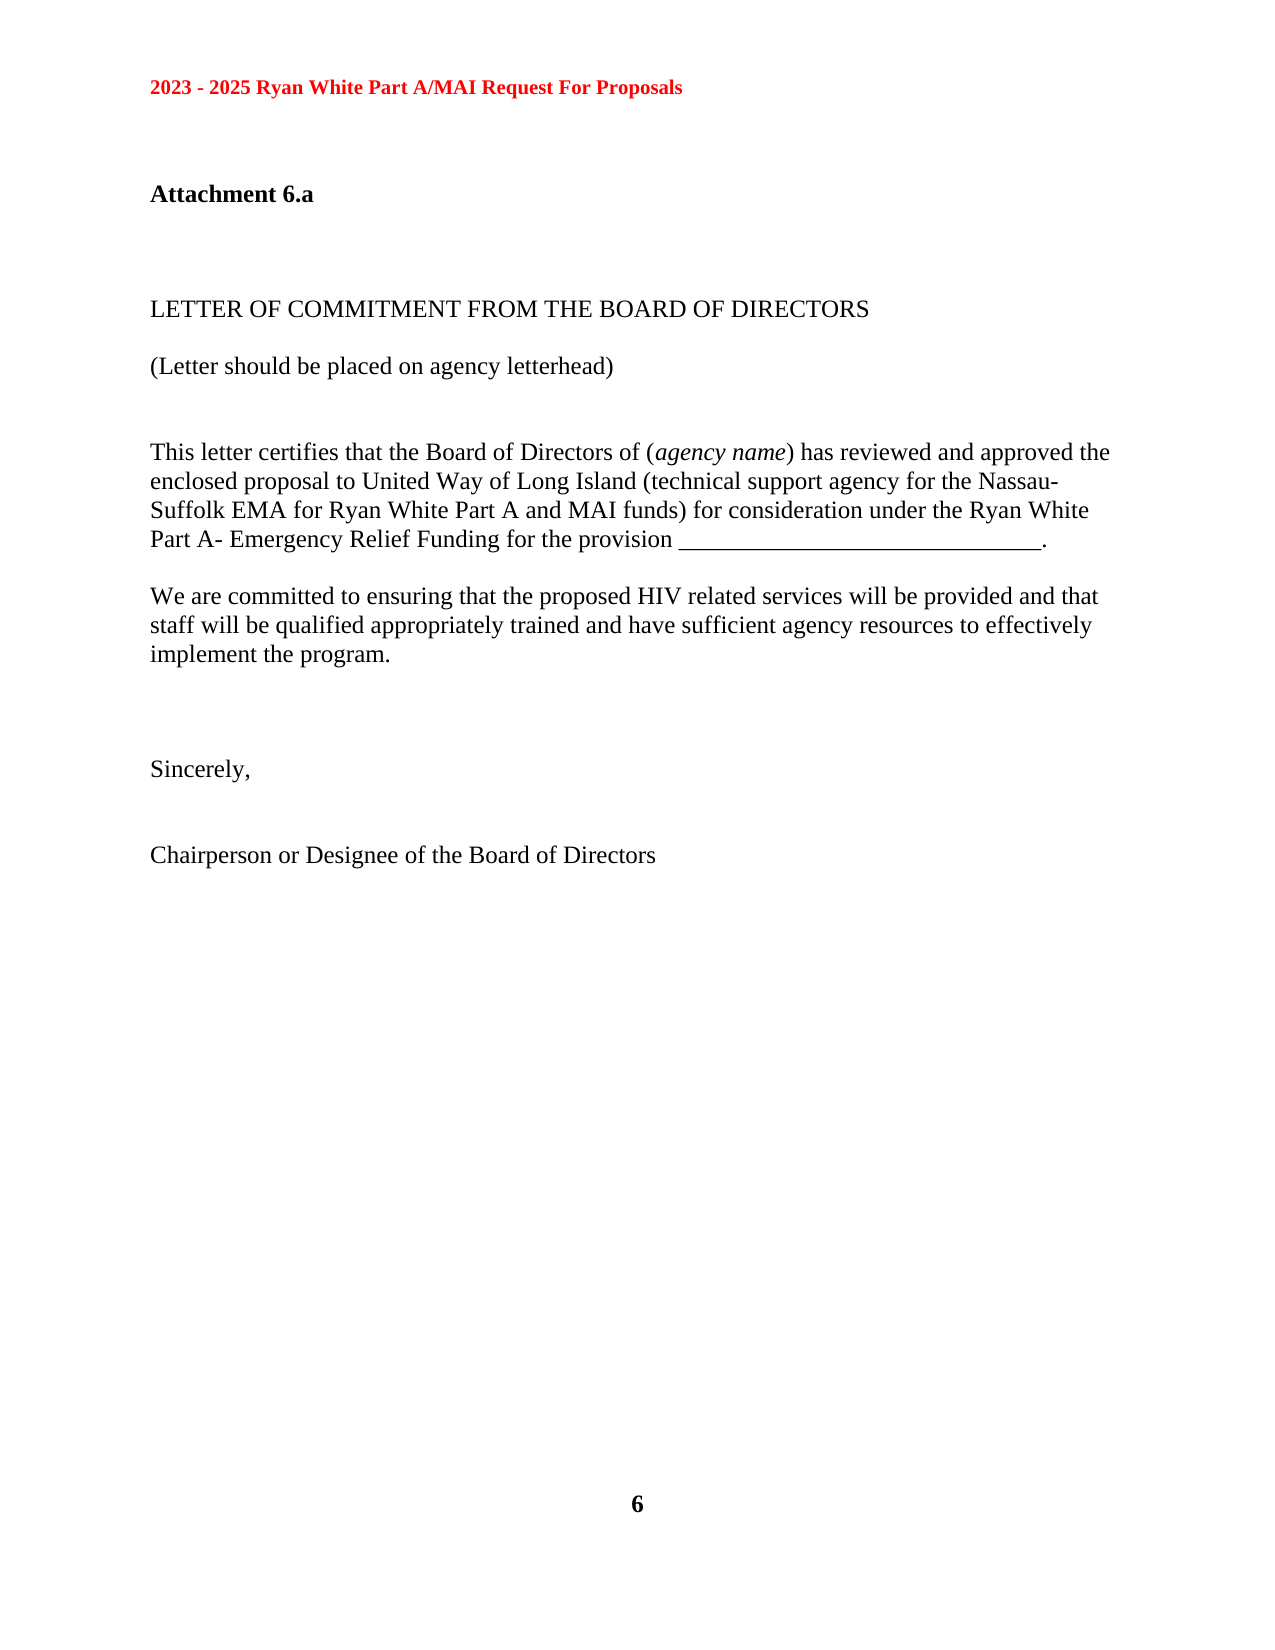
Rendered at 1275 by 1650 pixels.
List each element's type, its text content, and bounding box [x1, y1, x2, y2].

text We are committed to ensuring that the proposed HIV related services will be provided and that staff will be qualified appropriately trained and have sufficient agency resources to effectively implement the program. [150, 581, 1125, 667]
text Attachment 6.a [150, 179, 1125, 207]
text Sincerely, [150, 754, 1125, 782]
text (Letter should be placed on agency letterhead) [150, 351, 1125, 380]
text Chairperson or Designee of the Board of Directors [150, 840, 1125, 869]
text This letter certifies that the Board of Directors of (agency name) has reviewed and approved the enclosed proposal to United Way of Long Island (technical support agency for the Nassau-Suffolk EMA for Ryan White Part A and MAI funds) for consideration under the Ryan White Part A- Emergency Relief Funding for the provision _____________________________. [150, 437, 1125, 552]
text LETTER OF COMMITMENT FROM THE BOARD OF DIRECTORS [150, 294, 1125, 322]
